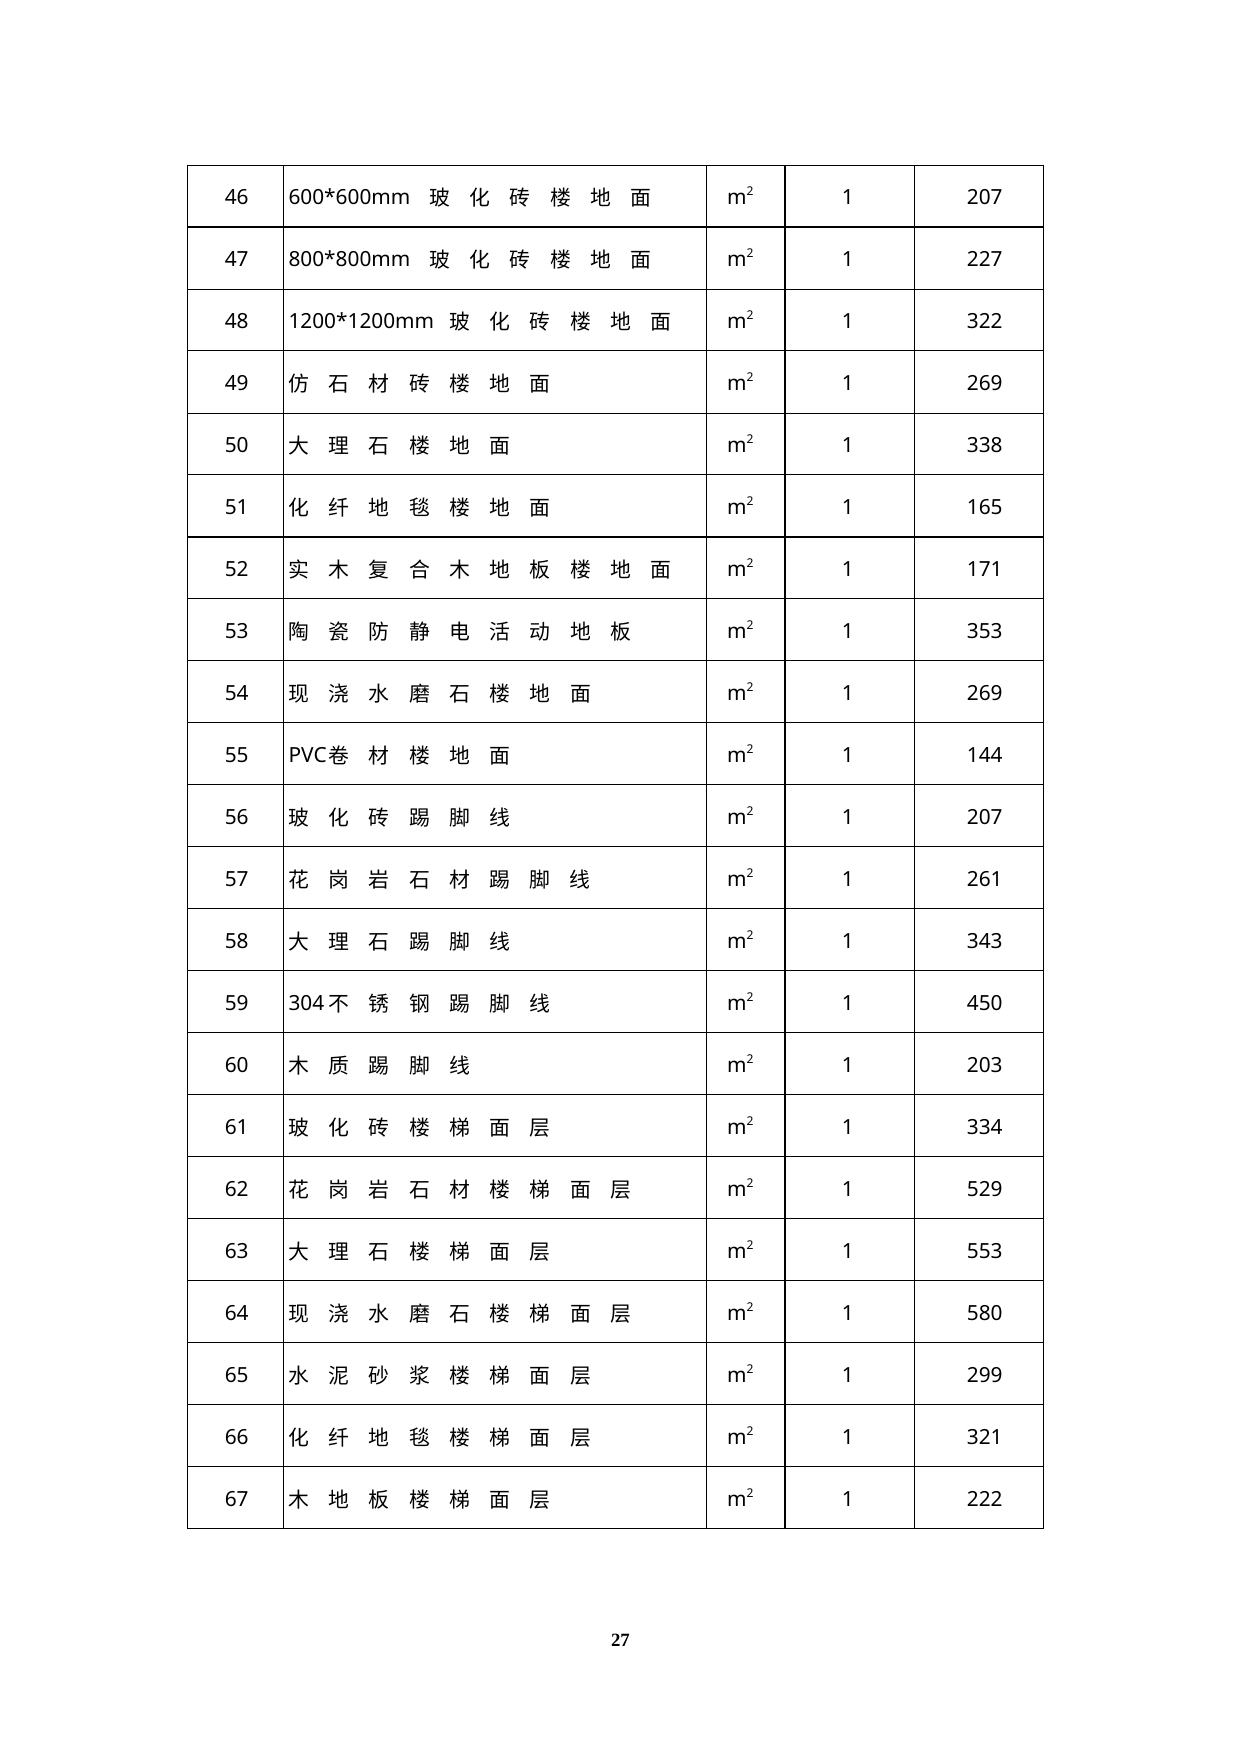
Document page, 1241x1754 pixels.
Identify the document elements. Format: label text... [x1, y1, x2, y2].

table_cell m2 [707, 290, 784, 350]
table_cell 1 [786, 538, 914, 598]
table_cell 269 [915, 661, 1043, 722]
table_cell 1 [786, 351, 914, 412]
table_cell 大理石踢脚线 [284, 909, 706, 970]
table_cell 1 [786, 599, 914, 660]
table_cell 529 [915, 1157, 1043, 1218]
table_cell 1 [786, 166, 914, 226]
table_cell 1 [786, 1343, 914, 1404]
table_cell 1 [786, 1467, 914, 1528]
table_cell 化纤地毯楼地面 [284, 475, 706, 536]
table_cell 1 [786, 228, 914, 288]
table_cell 53 [188, 599, 283, 660]
table_cell 334 [915, 1095, 1043, 1156]
table_cell m2 [707, 414, 784, 474]
table_cell m2 [707, 847, 784, 908]
table_cell m2 [707, 166, 784, 226]
table_cell 343 [915, 909, 1043, 970]
table_cell 222 [915, 1467, 1043, 1528]
table_cell m2 [707, 1405, 784, 1466]
table_cell 227 [915, 228, 1043, 288]
table_cell 1 [786, 847, 914, 908]
table_cell 553 [915, 1219, 1043, 1280]
table_cell 1 [786, 1033, 914, 1094]
table_cell 1 [786, 475, 914, 536]
table_cell 203 [915, 1033, 1043, 1094]
table_cell 580 [915, 1281, 1043, 1342]
table_cell m2 [707, 228, 784, 288]
table_cell 304不锈钢踢脚线 [284, 971, 706, 1032]
table_cell 261 [915, 847, 1043, 908]
table_cell 陶瓷防静电活动地板 [284, 599, 706, 660]
table_cell 1 [786, 909, 914, 970]
table_cell 1 [786, 414, 914, 474]
table_cell 321 [915, 1405, 1043, 1466]
table_cell 花岗岩石材踢脚线 [284, 847, 706, 908]
table_cell 54 [188, 661, 283, 722]
table_cell 66 [188, 1405, 283, 1466]
table_cell 61 [188, 1095, 283, 1156]
table_cell 165 [915, 475, 1043, 536]
table_cell m2 [707, 475, 784, 536]
table_cell 269 [915, 351, 1043, 412]
table_cell m2 [707, 351, 784, 412]
table_cell 63 [188, 1219, 283, 1280]
table_cell 800*800mm玻化砖楼地面 [284, 228, 706, 288]
table_cell m2 [707, 599, 784, 660]
table_cell 现浇水磨石楼地面 [284, 661, 706, 722]
table_cell 1 [786, 1157, 914, 1218]
table_cell 1 [786, 785, 914, 846]
table_cell 1 [786, 661, 914, 722]
table_cell m2 [707, 538, 784, 598]
table_cell 299 [915, 1343, 1043, 1404]
table_cell 51 [188, 475, 283, 536]
table_cell 1 [786, 1095, 914, 1156]
table_cell 600*600mm玻化砖楼地面 [284, 166, 706, 226]
table_cell 207 [915, 785, 1043, 846]
table_cell 353 [915, 599, 1043, 660]
table_cell 207 [915, 166, 1043, 226]
table_cell 1 [786, 1219, 914, 1280]
table_cell 59 [188, 971, 283, 1032]
table_cell 49 [188, 351, 283, 412]
table_cell m2 [707, 1467, 784, 1528]
table_cell 64 [188, 1281, 283, 1342]
table_cell m2 [707, 971, 784, 1032]
table_cell 玻化砖楼梯面层 [284, 1095, 706, 1156]
table_cell 水泥砂浆楼梯面层 [284, 1343, 706, 1404]
table_cell m2 [707, 1157, 784, 1218]
table_cell m2 [707, 1343, 784, 1404]
table_cell 大理石楼梯面层 [284, 1219, 706, 1280]
table_cell 67 [188, 1467, 283, 1528]
table_cell PVC卷材楼地面 [284, 723, 706, 784]
table_cell 62 [188, 1157, 283, 1218]
table_cell 57 [188, 847, 283, 908]
table_cell 55 [188, 723, 283, 784]
table_cell 化纤地毯楼梯面层 [284, 1405, 706, 1466]
table_cell 450 [915, 971, 1043, 1032]
table_cell 1 [786, 1281, 914, 1342]
table_cell m2 [707, 785, 784, 846]
table_cell 65 [188, 1343, 283, 1404]
table_cell 1 [786, 1405, 914, 1466]
table_cell 48 [188, 290, 283, 350]
table_cell 47 [188, 228, 283, 288]
table_cell 56 [188, 785, 283, 846]
table_cell 144 [915, 723, 1043, 784]
table_cell m2 [707, 1033, 784, 1094]
table_cell 171 [915, 538, 1043, 598]
table_cell m2 [707, 1281, 784, 1342]
table_cell 实木复合木地板楼地面 [284, 538, 706, 598]
table_cell 1 [786, 723, 914, 784]
table_cell 322 [915, 290, 1043, 350]
table_cell m2 [707, 661, 784, 722]
table_cell 50 [188, 414, 283, 474]
table_cell m2 [707, 1095, 784, 1156]
table_cell 60 [188, 1033, 283, 1094]
table_cell 木质踢脚线 [284, 1033, 706, 1094]
table_cell 338 [915, 414, 1043, 474]
table_cell m2 [707, 909, 784, 970]
table_cell 木地板楼梯面层 [284, 1467, 706, 1528]
table_cell 58 [188, 909, 283, 970]
table_cell m2 [707, 723, 784, 784]
table_cell 仿石材砖楼地面 [284, 351, 706, 412]
table_cell 52 [188, 538, 283, 598]
table_cell 现浇水磨石楼梯面层 [284, 1281, 706, 1342]
table_cell 46 [188, 166, 283, 226]
table_cell m2 [707, 1219, 784, 1280]
table_cell 1 [786, 290, 914, 350]
table_cell 1200*1200mm玻化砖楼地面 [284, 290, 706, 350]
table_cell 1 [786, 971, 914, 1032]
table_cell 玻化砖踢脚线 [284, 785, 706, 846]
table_cell 大理石楼地面 [284, 414, 706, 474]
table_cell 花岗岩石材楼梯面层 [284, 1157, 706, 1218]
